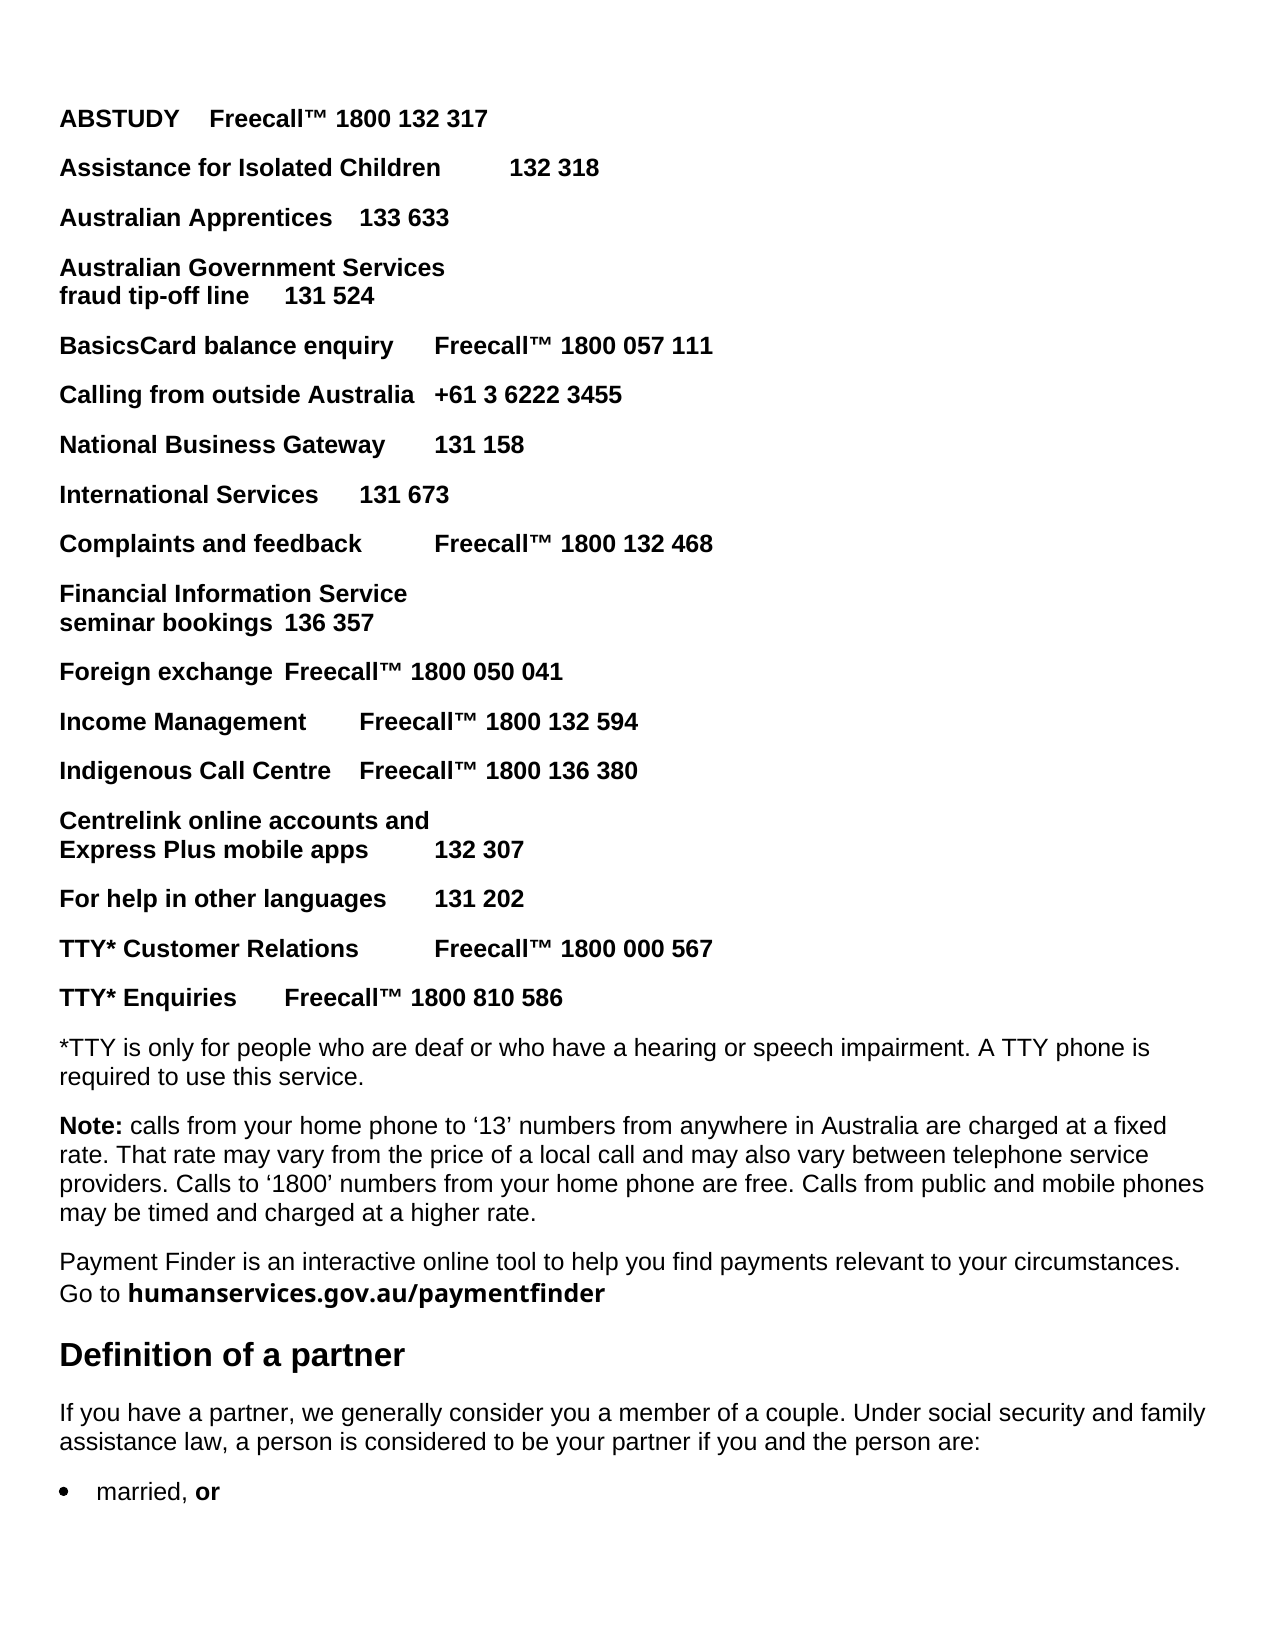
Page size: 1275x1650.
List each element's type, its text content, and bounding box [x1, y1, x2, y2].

text If you have a partner, we generally consider you a member of a couple. Under social security and family assistance law, a person is considered to be your partner if you and the person are: [59, 1398, 1216, 1456]
text BasicsCard balance enquiry Freecall™ 1800 057 111 [59, 331, 1216, 359]
subtitle Definition of a partner [59, 1335, 1216, 1373]
text Financial Information Service seminar bookings 136 357 [59, 579, 1216, 636]
list married, or [59, 1477, 1216, 1506]
text Income Management Freecall™ 1800 132 594 [59, 707, 1216, 735]
text Australian Apprentices 133 633 [59, 203, 1216, 232]
text Note: calls from your home phone to ‘13’ numbers from anywhere in Australia are charged at a fixed rate. That rate may vary from the price of a local call and may also vary between telephone service providers. Calls to ‘1800’ numbers from your home phone are free. Calls from public and mobile phones may be timed and charged at a higher rate. [59, 1111, 1216, 1226]
text Payment Finder is an interactive online tool to help you find payments relevant to your circumstances. Go to humanservices.gov.au/paymentfinder [59, 1247, 1216, 1310]
text National Business Gateway 131 158 [59, 430, 1216, 459]
text TTY* Enquiries Freecall™ 1800 810 586 [59, 983, 1216, 1012]
text Centrelink online accounts and Express Plus mobile apps 132 307 [59, 806, 1216, 863]
text Indigenous Call Centre Freecall™ 1800 136 380 [59, 756, 1216, 785]
text Calling from outside Australia +61 3 6222 3455 [59, 380, 1216, 409]
text For help in other languages 131 202 [59, 884, 1216, 913]
text Australian Government Services fraud tip-off line 131 524 [59, 252, 1216, 310]
text International Services 131 673 [59, 479, 1216, 508]
text TTY* Customer Relations Freecall™ 1800 000 567 [59, 934, 1216, 962]
text ABSTUDY Freecall™ 1800 132 317 [59, 104, 1216, 132]
text Foreign exchange Freecall™ 1800 050 041 [59, 657, 1216, 686]
text Complaints and feedback Freecall™ 1800 132 468 [59, 529, 1216, 558]
text *TTY is only for people who are deaf or who have a hearing or speech impairment. A TTY phone is required to use this service. [59, 1033, 1216, 1090]
text Assistance for Isolated Children 132 318 [59, 153, 1216, 182]
